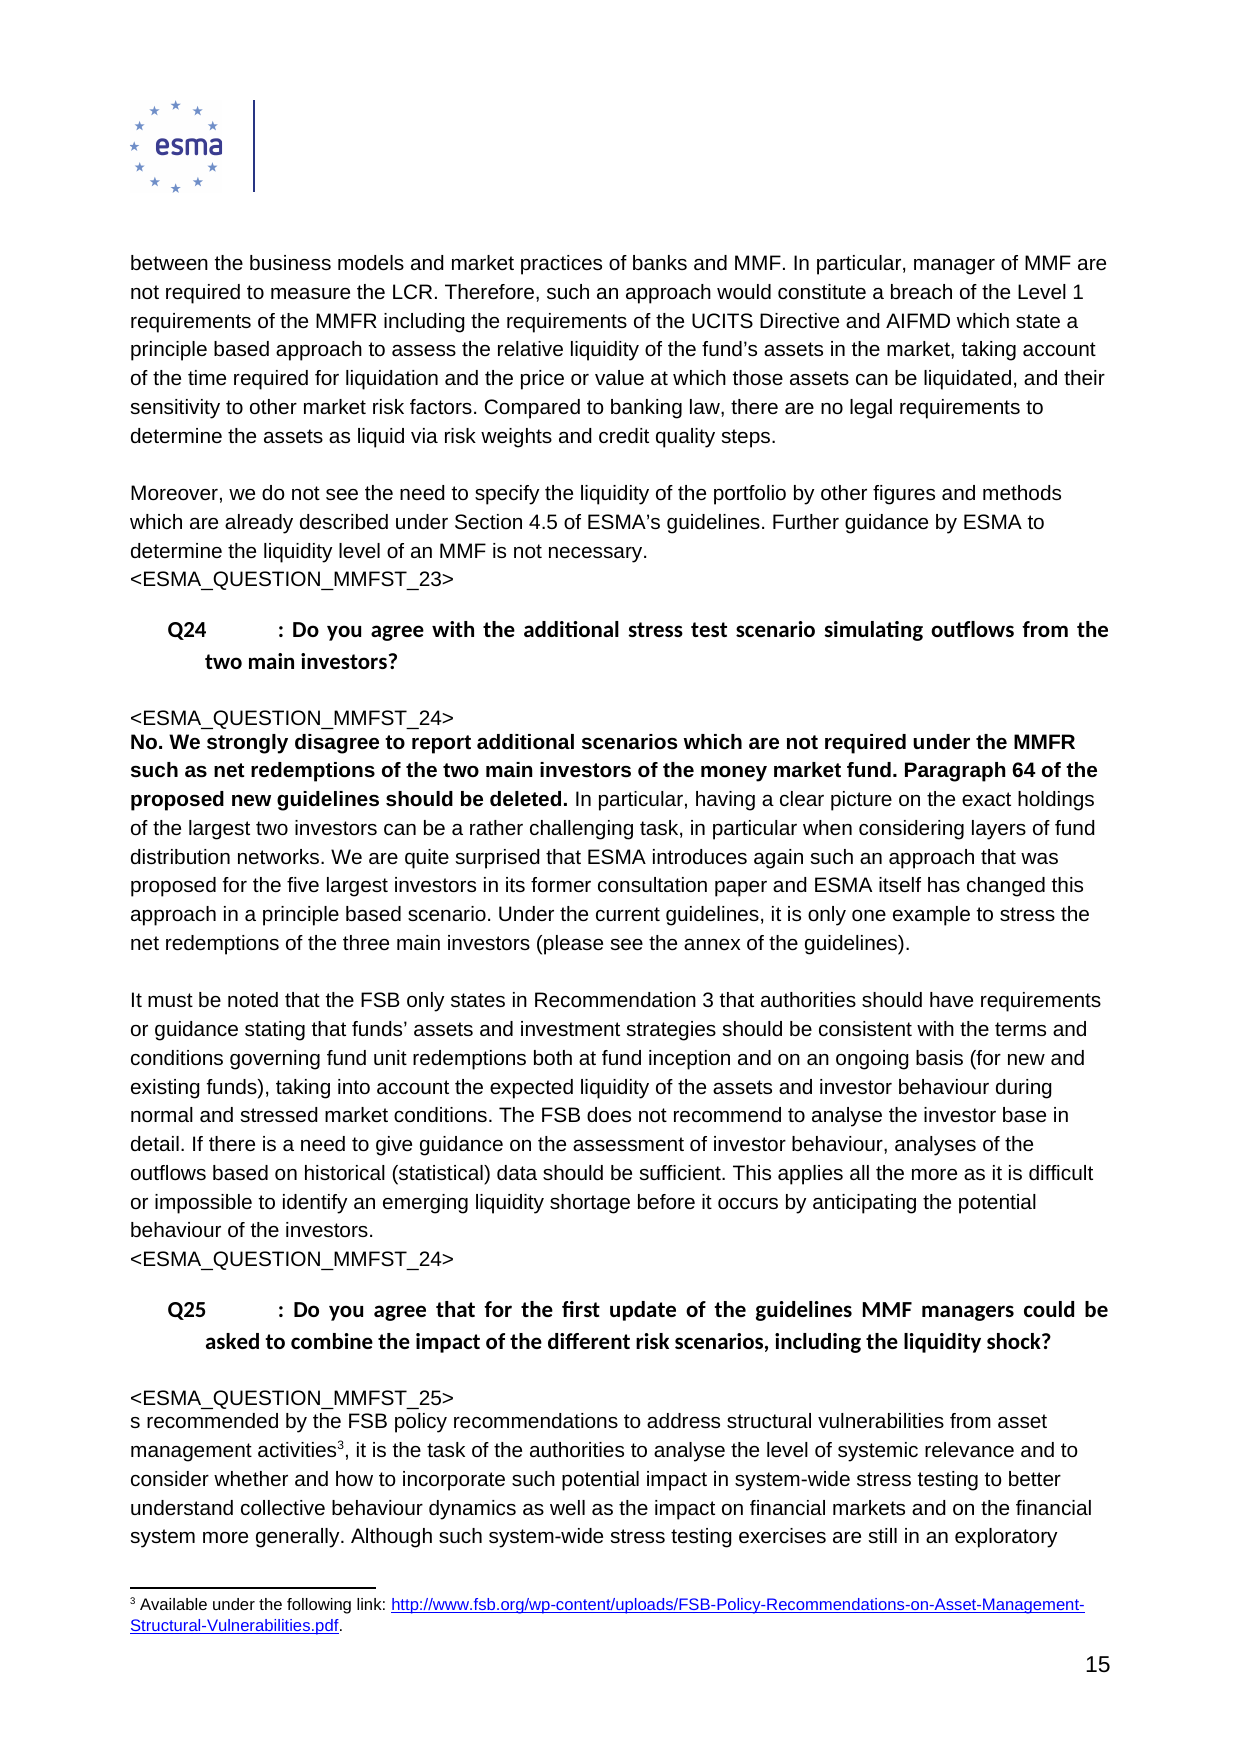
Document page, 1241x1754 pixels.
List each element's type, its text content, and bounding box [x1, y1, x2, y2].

list : Do you agree with the additional stress test scenario simulating outflows from the two main investors? [167, 615, 1110, 675]
text <ESMA_QUESTION_MMFST_24> [130, 1247, 1110, 1271]
text <ESMA_QUESTION_MMFST_25> [130, 1385, 1110, 1409]
text It must be noted that the FSB only states in Recommendation 3 that authorities should have requirements or guidance stating that funds’ assets and investment strategies should be consistent with the terms and conditions governing fund unit redemptions both at fund inception and on an ongoing basis (for new and existing funds), taking into account the expected liquidity of the assets and investor behaviour during normal and stressed market conditions. The FSB does not recommend to analyse the investor base in detail. If there is a need to give guidance on the assessment of investor behaviour, analyses of the outflows based on historical (statistical) data should be sufficient. This applies all the more as it is difficult or impossible to identify an emerging liquidity shortage before it occurs by anticipating the potential behaviour of the investors. [130, 988, 1110, 1242]
list : Do you agree that for the first update of the guidelines MMF managers could be asked to combine the impact of the different risk scenarios, including the liquidity shock? [167, 1295, 1110, 1355]
text <ESMA_QUESTION_MMFST_24> [130, 706, 1110, 729]
text No. We strongly disagree to report additional scenarios which are not required under the MMFR such as net redemptions of the two main investors of the money market fund. Paragraph 64 of the proposed new guidelines should be deleted. In particular, having a clear picture on the exact holdings of the largest two investors can be a rather challenging task, in particular when considering layers of fund distribution networks. We are quite surprised that ESMA introduces again such an approach that was proposed for the five largest investors in its former consultation paper and ESMA itself has changed this approach in a principle based scenario. Under the current guidelines, it is only one example to stress the net redemptions of the three main investors (please see the annex of the guidelines). [130, 729, 1110, 955]
text Moreover, we do not see the need to specify the liquidity of the portfolio by other figures and methods which are already described under Section 4.5 of ESMA’s guidelines. Further guidance by ESMA to determine the liquidity level of an MMF is not necessary. [130, 481, 1110, 562]
picture [129, 100, 223, 193]
text <ESMA_QUESTION_MMFST_23> [130, 567, 1110, 591]
